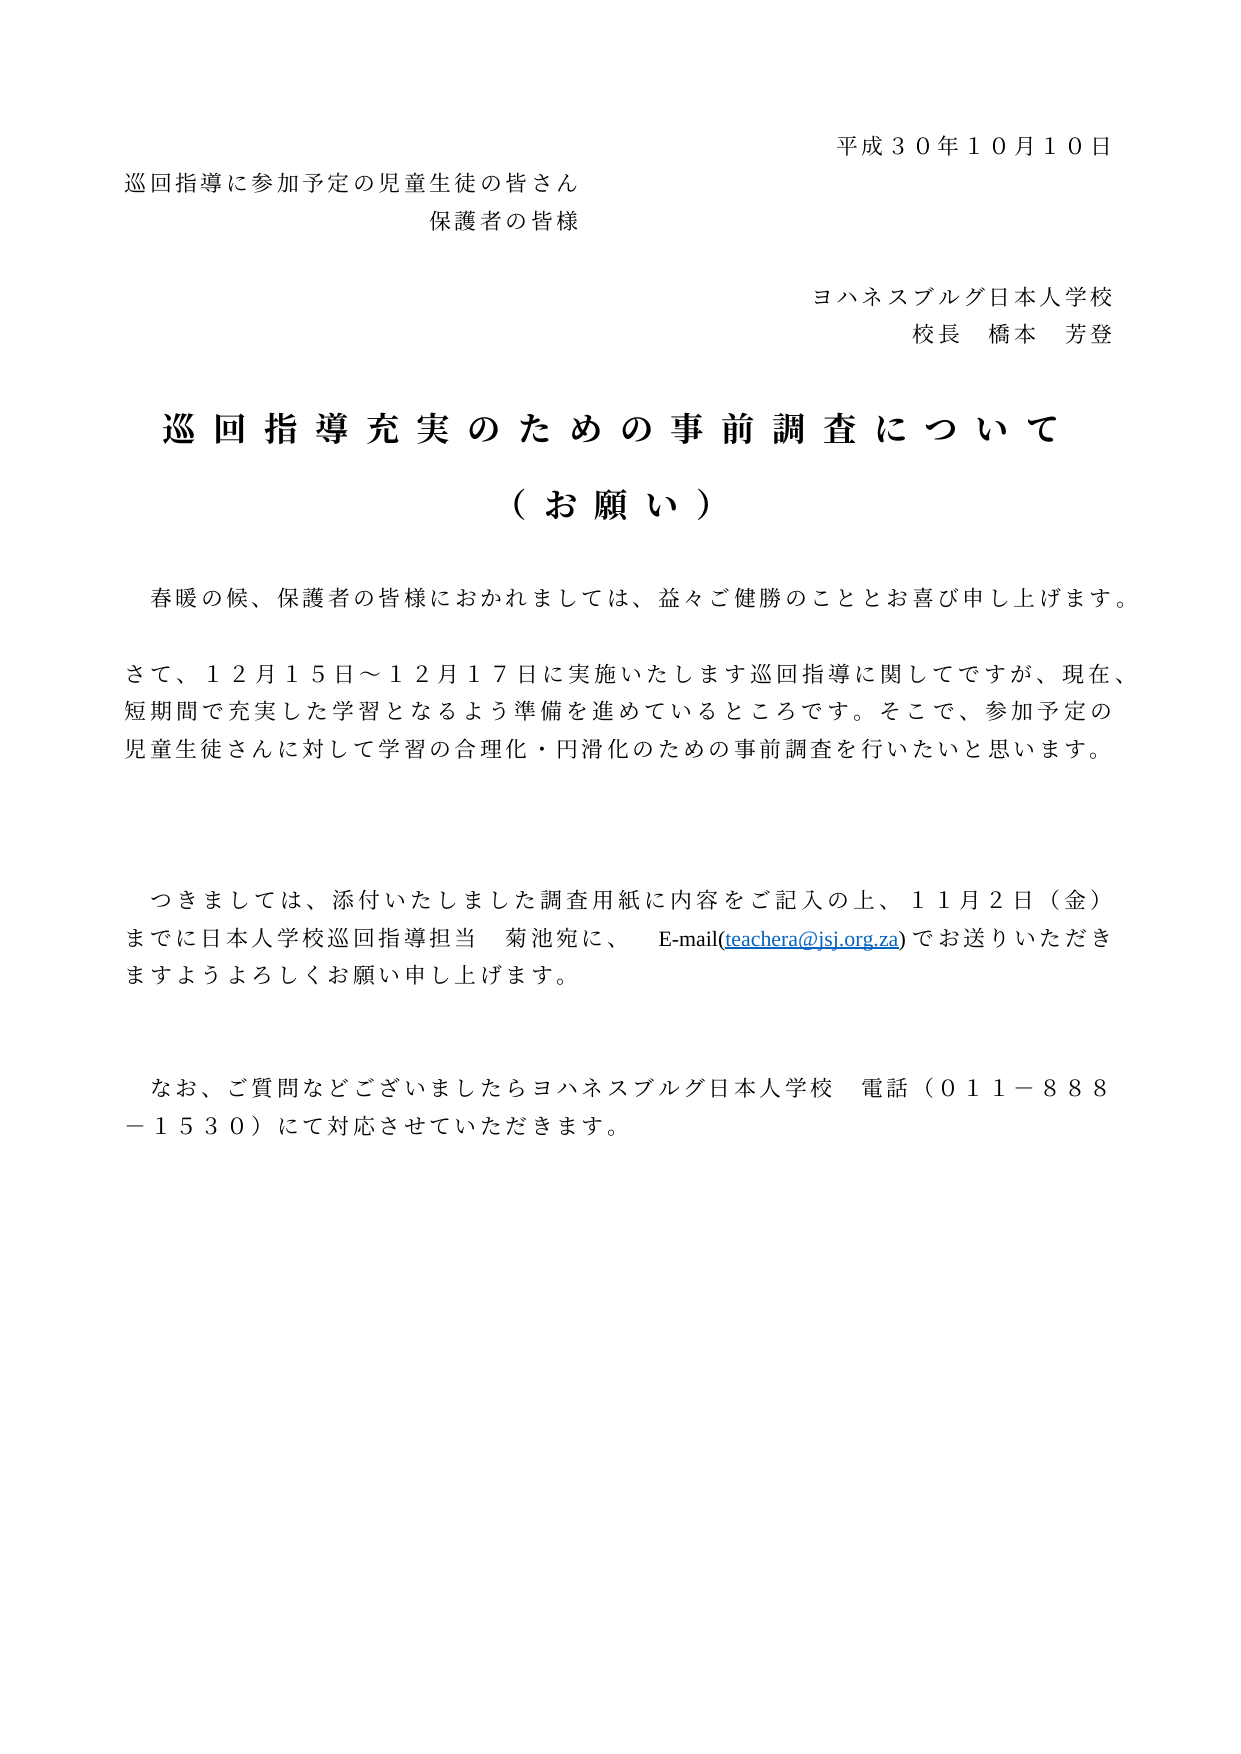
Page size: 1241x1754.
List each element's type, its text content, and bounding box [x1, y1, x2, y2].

text 巡回指導充実のための事前調査について（お願い） [124, 390, 1116, 541]
text 平成３０年１０月１０日 [124, 126, 1116, 163]
text 春暖の候、保護者の皆様におかれましては、益々ご健勝のこととお喜び申し上げます。 [124, 578, 1116, 654]
text 校長 橋本 芳登 [124, 314, 1116, 352]
text ヨハネスブルグ日本人学校 [124, 277, 1116, 314]
text 保護者の皆様 [124, 201, 1116, 239]
text つきましては、添付いたしました調査用紙に内容をご記入の上、１１月２日（金）までに日本人学校巡回指導担当 菊池宛に、E-mail(teachera@jsj.org.za)でお送りいただきますようよろしくお願い申し上げます。 [124, 880, 1116, 993]
text さて、１２月１５日～１２月１７日に実施いたします巡回指導に関してですが、現在、短期間で充実した学習となるよう準備を進めているところです。そこで、参加予定の児童生徒さんに対して学習の合理化・円滑化のための事前調査を行いたいと思います。 [124, 654, 1116, 767]
text 巡回指導に参加予定の児童生徒の皆さん [124, 163, 1116, 201]
text なお、ご質問などございましたらヨハネスブルグ日本人学校 電話（０１１－８８８－１５３０）にて対応させていただきます。 [124, 1068, 1116, 1144]
